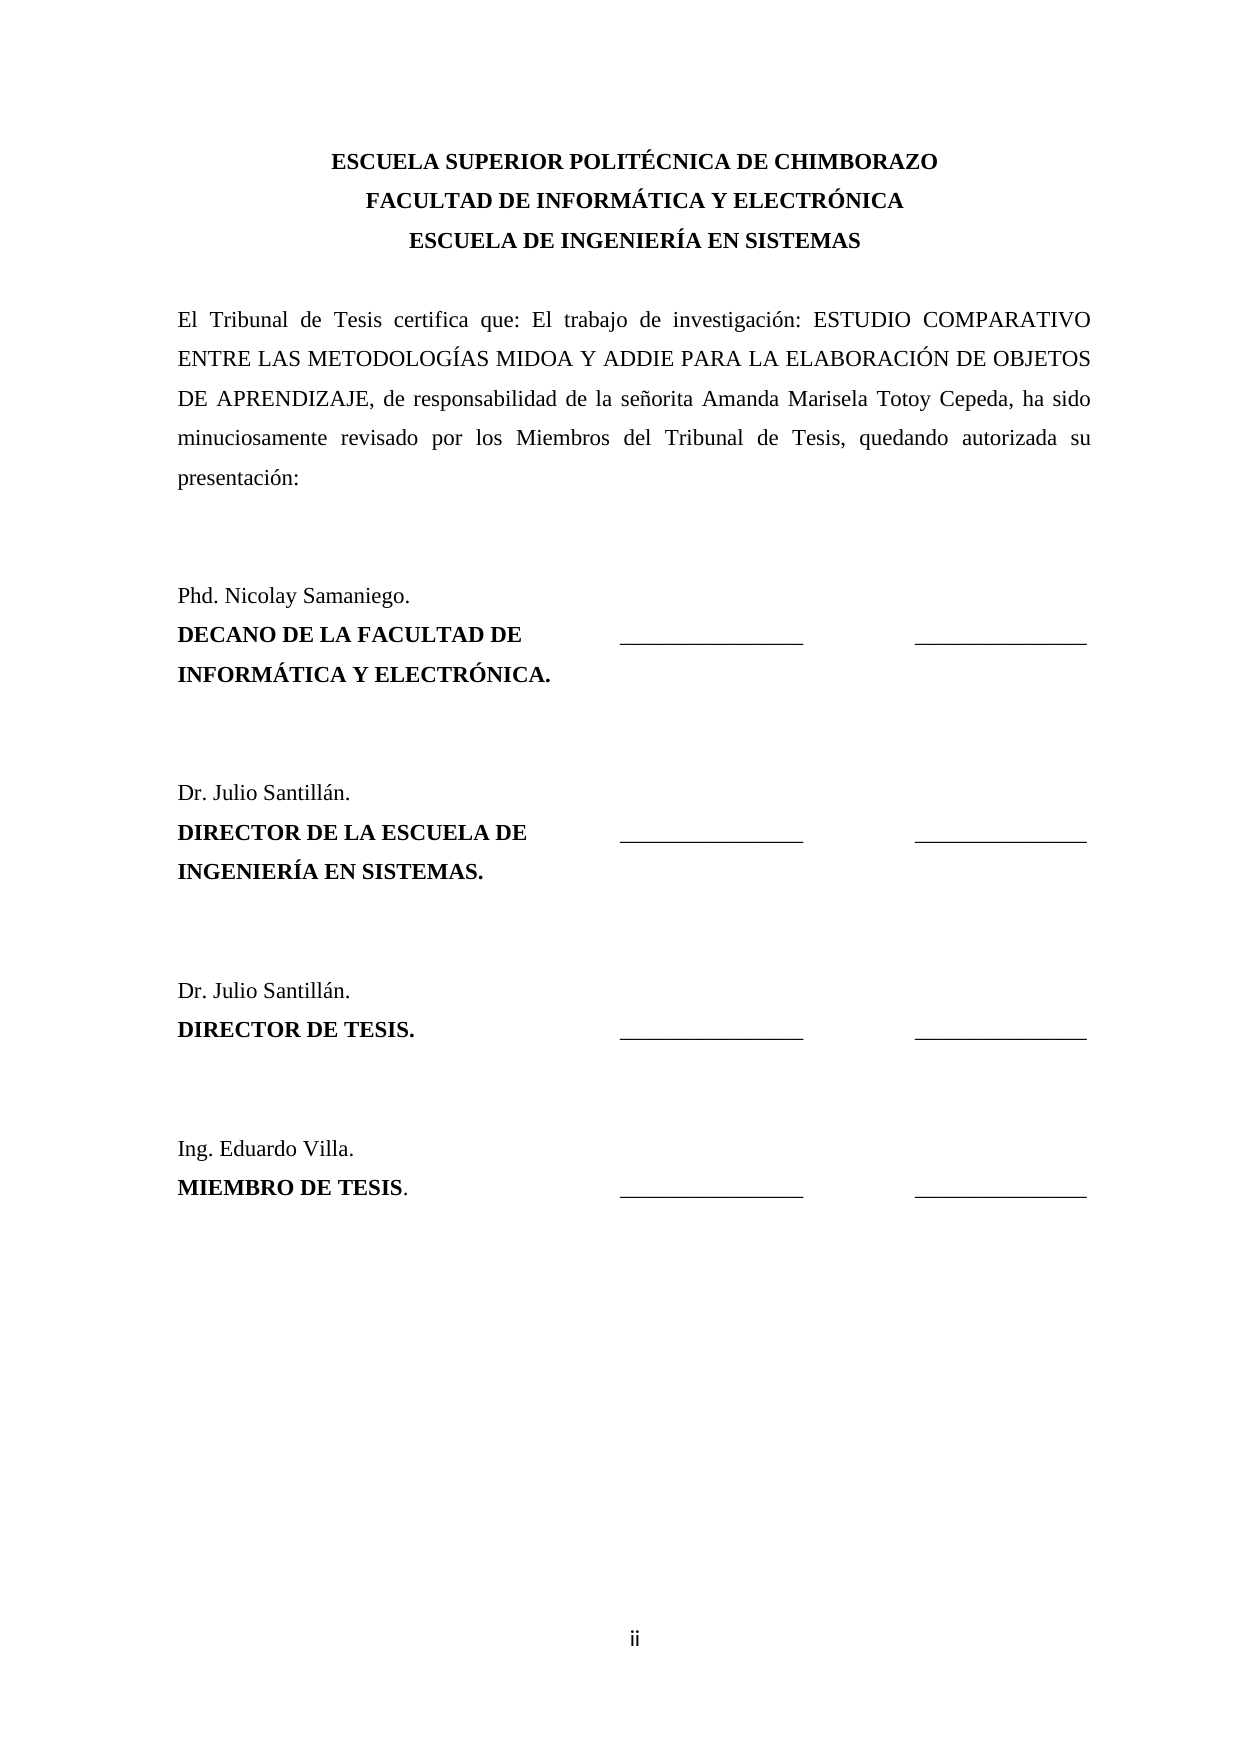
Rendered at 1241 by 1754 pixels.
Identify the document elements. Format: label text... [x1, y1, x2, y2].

text ESCUELA SUPERIOR POLITÉCNICA DE CHIMBORAZO [177, 148, 1092, 174]
text DIRECTOR DE LA ESCUELA DE ________________ _______________ [177, 819, 1092, 845]
text Dr. Julio Santillán. [177, 977, 1092, 1003]
text Dr. Julio Santillán. [177, 779, 1092, 806]
text Ing. Eduardo Villa. [177, 1135, 1092, 1161]
text El Tribunal de Tesis certifica que: El trabajo de investigación: ESTUDIO COMPARATIVO ENTRE LAS METODOLOGÍAS MIDOA Y ADDIE PARA LA ELABORACIÓN DE OBJETOS DE APRENDIZAJE, de responsabilidad de la señorita Amanda Marisela Totoy Cepeda, ha sido minuciosamente revisado por los Miembros del Tribunal de Tesis, quedando autorizada su presentación: [177, 306, 1092, 490]
text INGENIERÍA EN SISTEMAS. [177, 858, 1092, 885]
text FACULTAD DE INFORMÁTICA Y ELECTRÓNICA [177, 187, 1092, 213]
text DIRECTOR DE TESIS. ________________ _______________ [177, 1016, 1092, 1043]
text Phd. Nicolay Samaniego. [177, 582, 1092, 608]
text INFORMÁTICA Y ELECTRÓNICA. [177, 661, 1092, 687]
text DECANO DE LA FACULTAD DE ________________ _______________ [177, 621, 1092, 648]
text ESCUELA DE INGENIERÍA EN SISTEMAS [177, 227, 1092, 253]
text MIEMBRO DE TESIS. ________________ _______________ [177, 1174, 1092, 1201]
